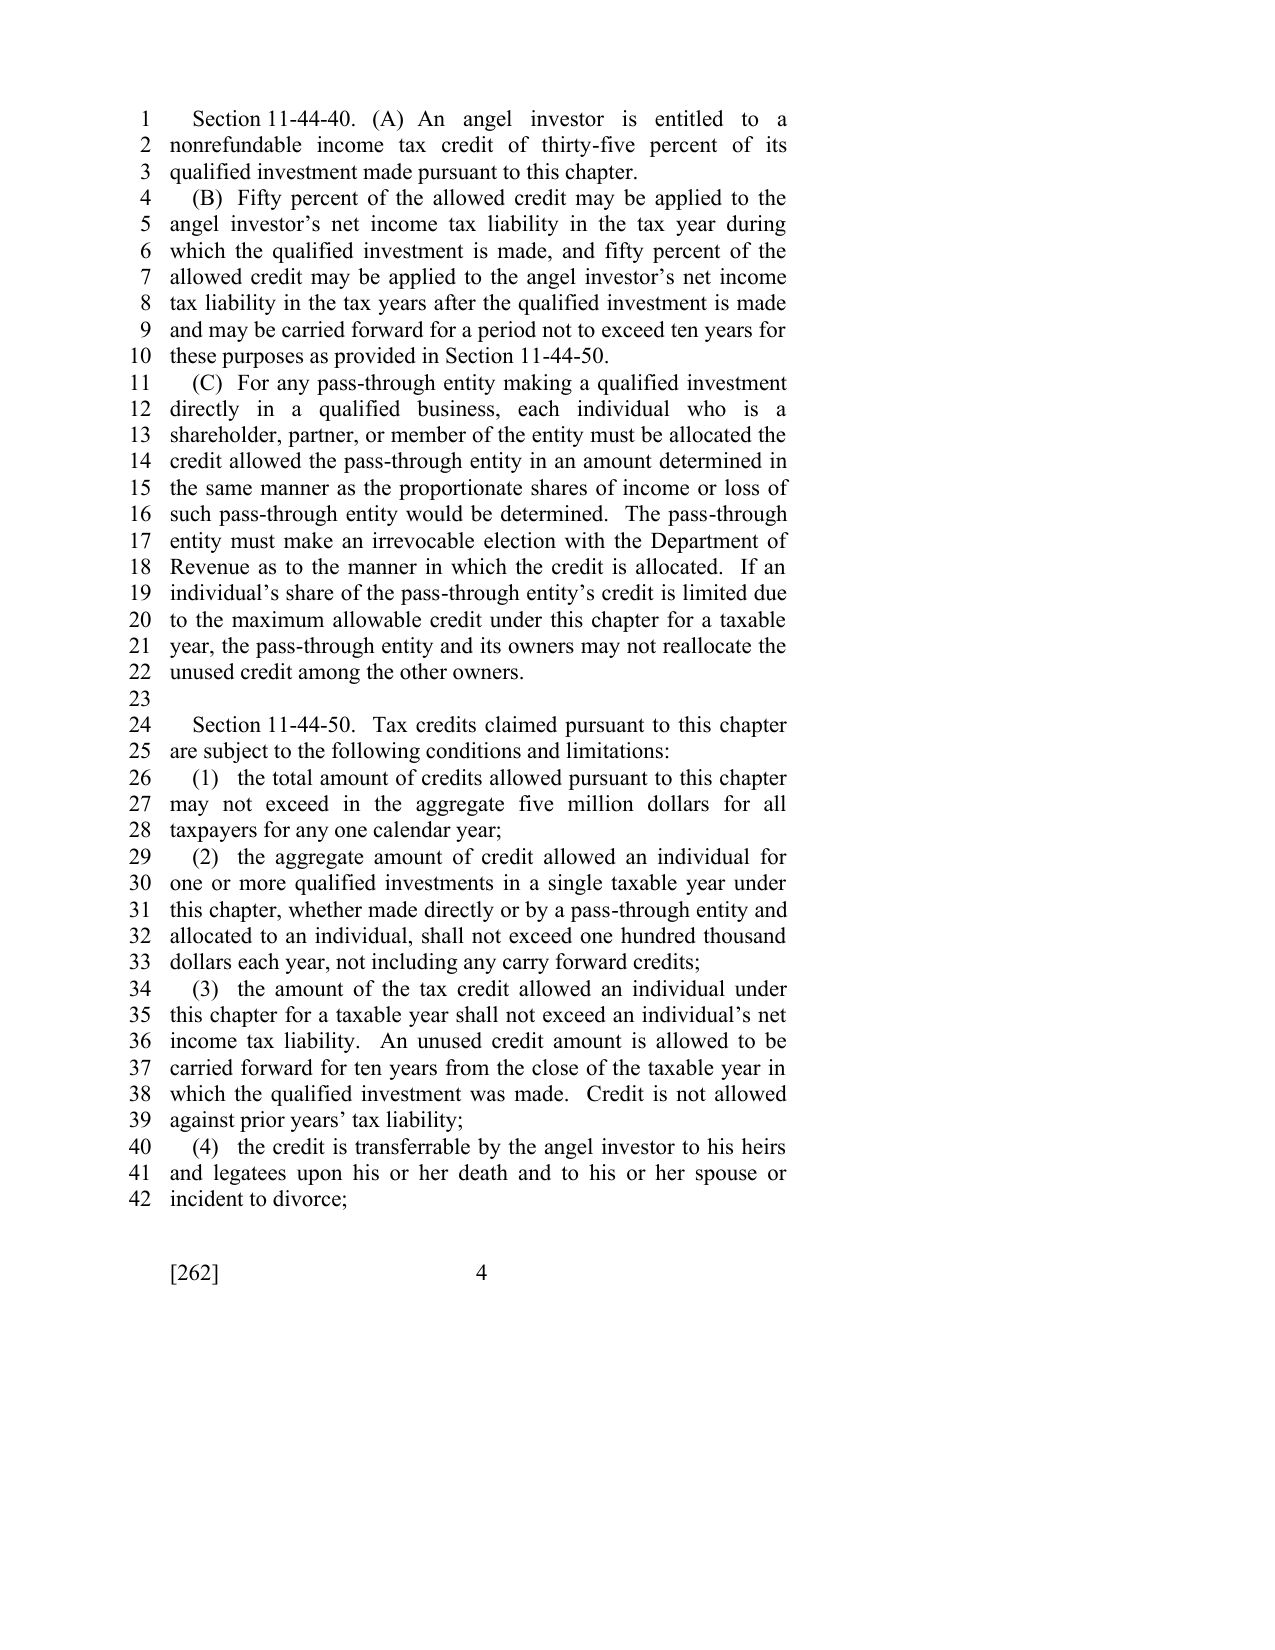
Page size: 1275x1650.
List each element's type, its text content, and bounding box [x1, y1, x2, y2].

text (4) the credit is transferrable by the angel investor to his heirs and legatees upon his or her death and to his or her spouse or incident to divorce; [169, 1133, 787, 1212]
text Section 11-44-50. Tax credits claimed pursuant to this chapter are subject to the following conditions and limitations: [169, 711, 787, 764]
text (2) the aggregate amount of credit allowed an individual for one or more qualified investments in a single taxable year under this chapter, whether made directly or by a pass-through entity and allocated to an individual, shall not exceed one hundred thousand dollars each year, not including any carry forward credits; [169, 843, 787, 975]
text Section 11-44-40. (A) An angel investor is entitled to a nonrefundable income tax credit of thirty-five percent of its qualified investment made pursuant to this chapter. [169, 105, 787, 184]
text (3) the amount of the tax credit allowed an individual under this chapter for a taxable year shall not exceed an individual’s net income tax liability. An unused credit amount is allowed to be carried forward for ten years from the close of the taxable year in which the qualified investment was made. Credit is not allowed against prior years’ tax liability; [169, 975, 787, 1133]
text (1) the total amount of credits allowed pursuant to this chapter may not exceed in the aggregate five million dollars for all taxpayers for any one calendar year; [169, 764, 787, 843]
text (B) Fifty percent of the allowed credit may be applied to the angel investor’s net income tax liability in the tax year during which the qualified investment is made, and fifty percent of the allowed credit may be applied to the angel investor’s net income tax liability in the tax years after the qualified investment is made and may be carried forward for a period not to exceed ten years for these purposes as provided in Section 11-44-50. [169, 184, 787, 368]
text (C) For any pass-through entity making a qualified investment directly in a qualified business, each individual who is a shareholder, partner, or member of the entity must be allocated the credit allowed the pass-through entity in an amount determined in the same manner as the proportionate shares of income or loss of such pass-through entity would be determined. The pass-through entity must make an irrevocable election with the Department of Revenue as to the manner in which the credit is allocated. If an individual’s share of the pass-through entity’s credit is limited due to the maximum allowable credit under this chapter for a taxable year, the pass-through entity and its owners may not reallocate the unused credit among the other owners. [169, 368, 787, 685]
